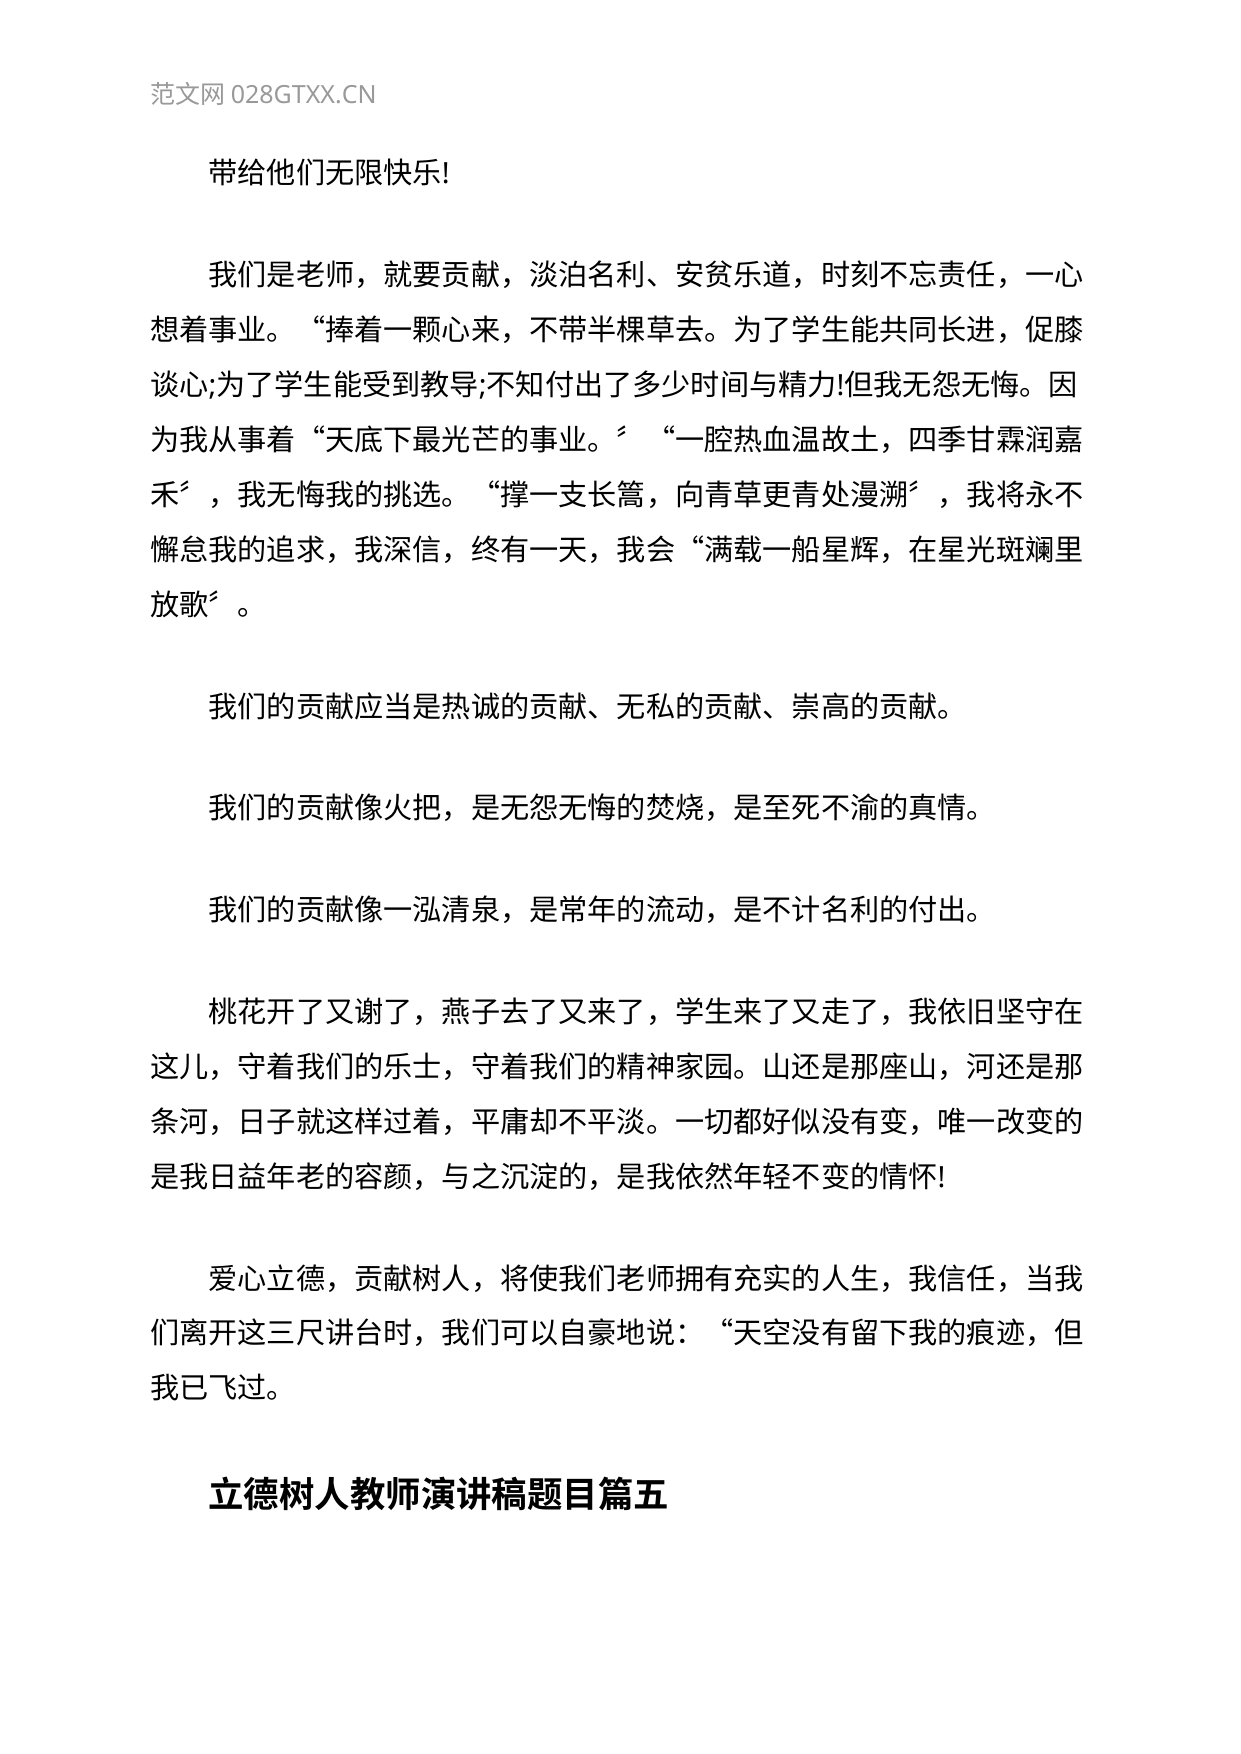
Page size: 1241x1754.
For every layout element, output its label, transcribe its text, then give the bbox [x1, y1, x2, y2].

text 带给他们无限快乐! [150, 150, 1090, 192]
text 我们是老师，就要贡献，淡泊名利、安贫乐道，时刻不忘责任，一心想着事业。“捧着一颗心来，不带半棵草去。为了学生能共同长进，促膝谈心;为了学生能受到教导;不知付出了多少时间与精力!但我无怨无悔。因为我从事着“天底下最光芒的事业。〞“一腔热血温故土，四季甘霖润嘉禾〞，我无悔我的挑选。“撑一支长篙，向青草更青处漫溯〞，我将永不懈怠我的追求，我深信，终有一天，我会“满载一船星辉，在星光斑斓里放歌〞。 [150, 252, 1090, 624]
text 我们的贡献像一泓清泉，是常年的流动，是不计名利的付出。 [150, 887, 1090, 929]
text 我们的贡献应当是热诚的贡献、无私的贡献、崇高的贡献。 [150, 683, 1090, 726]
text 爱心立德，贡献树人，将使我们老师拥有充实的人生，我信任，当我们离开这三尺讲台时，我们可以自豪地说：“天空没有留下我的痕迹，但我已飞过。 [150, 1255, 1090, 1407]
text 桃花开了又谢了，燕子去了又来了，学生来了又走了，我依旧坚守在这儿，守着我们的乐士，守着我们的精神家园。山还是那座山，河还是那条河，日子就这样过着，平庸却不平淡。一切都好似没有变，唯一改变的是我日益年老的容颜，与之沉淀的，是我依然年轻不变的情怀! [150, 988, 1090, 1196]
text 我们的贡献像火把，是无怨无悔的焚烧，是至死不渝的真情。 [150, 785, 1090, 827]
text 立德树人教师演讲稿题目篇五 [150, 1467, 1090, 1518]
